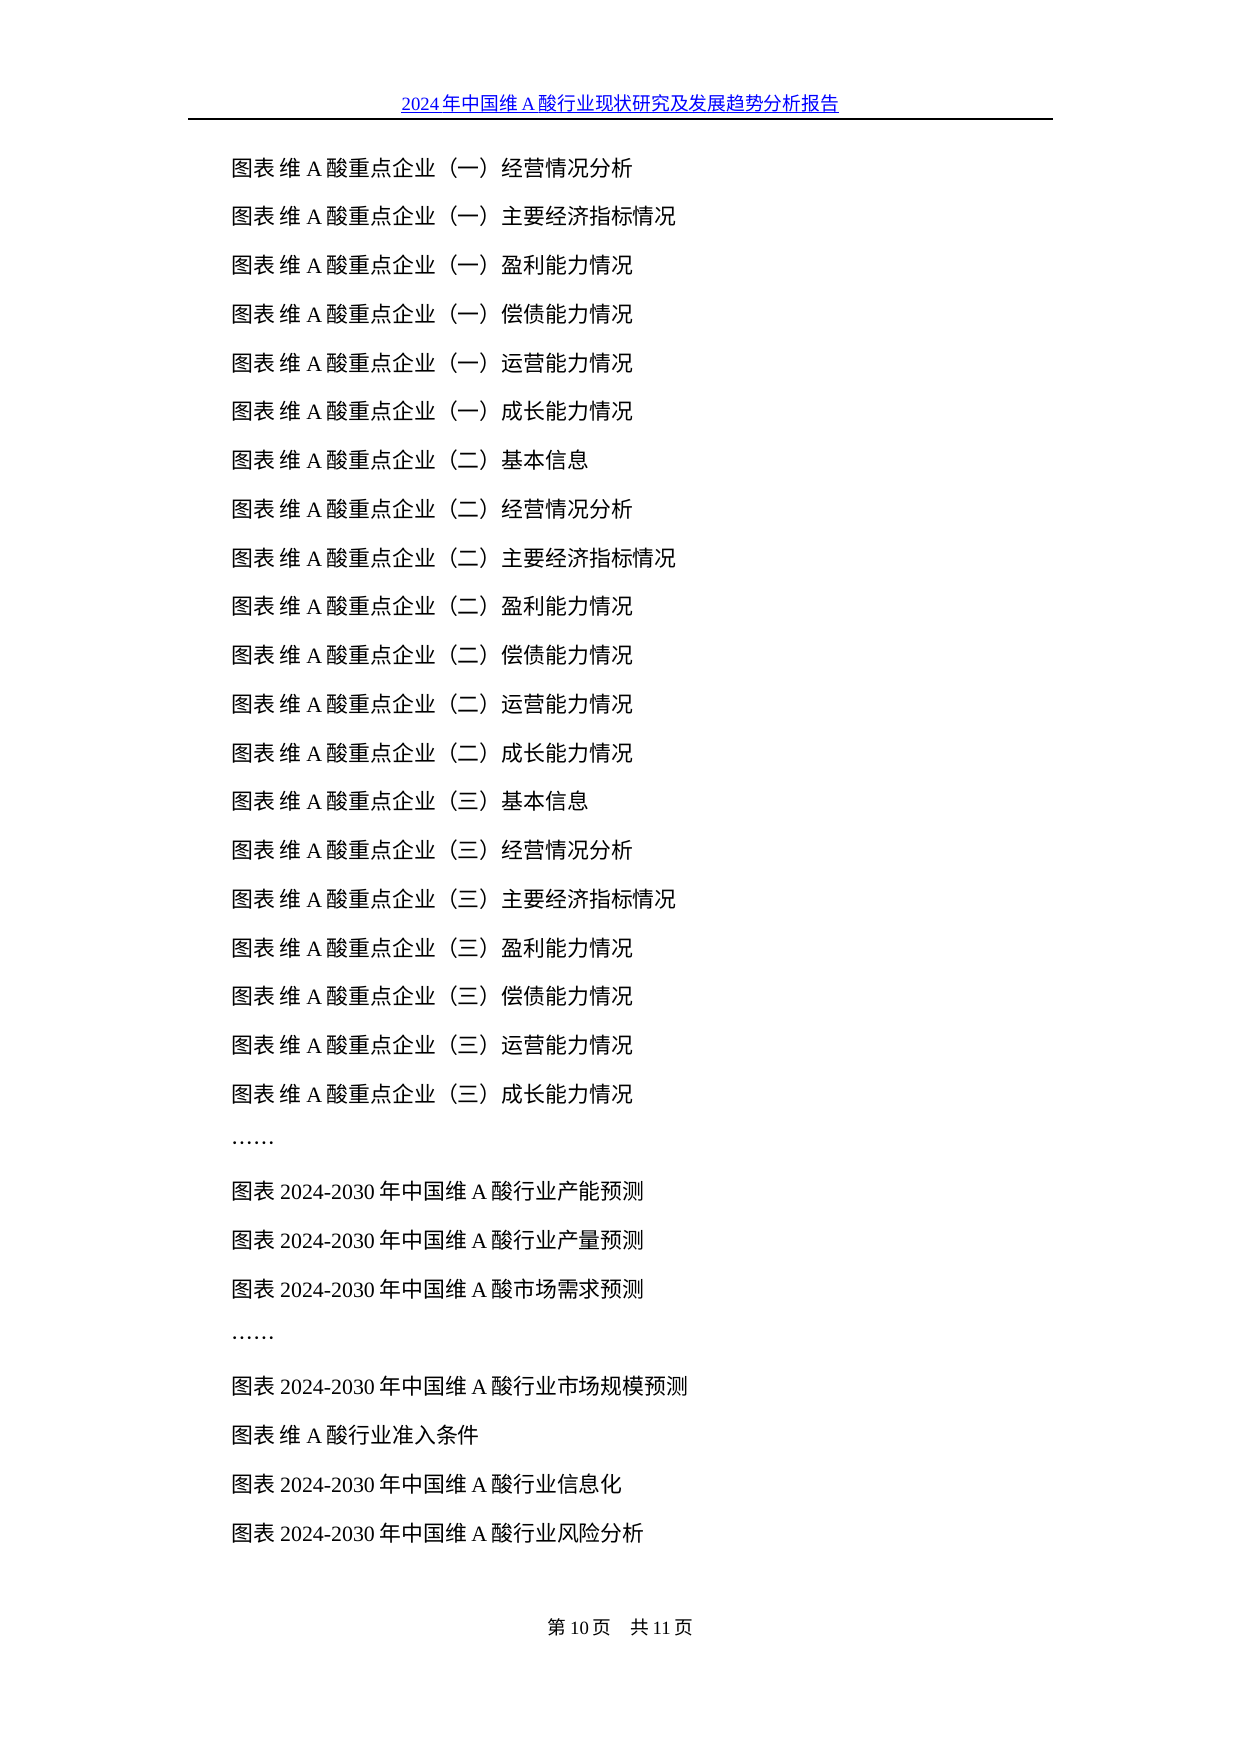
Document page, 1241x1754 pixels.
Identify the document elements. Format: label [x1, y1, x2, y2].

text [187, 150, 1053, 1548]
